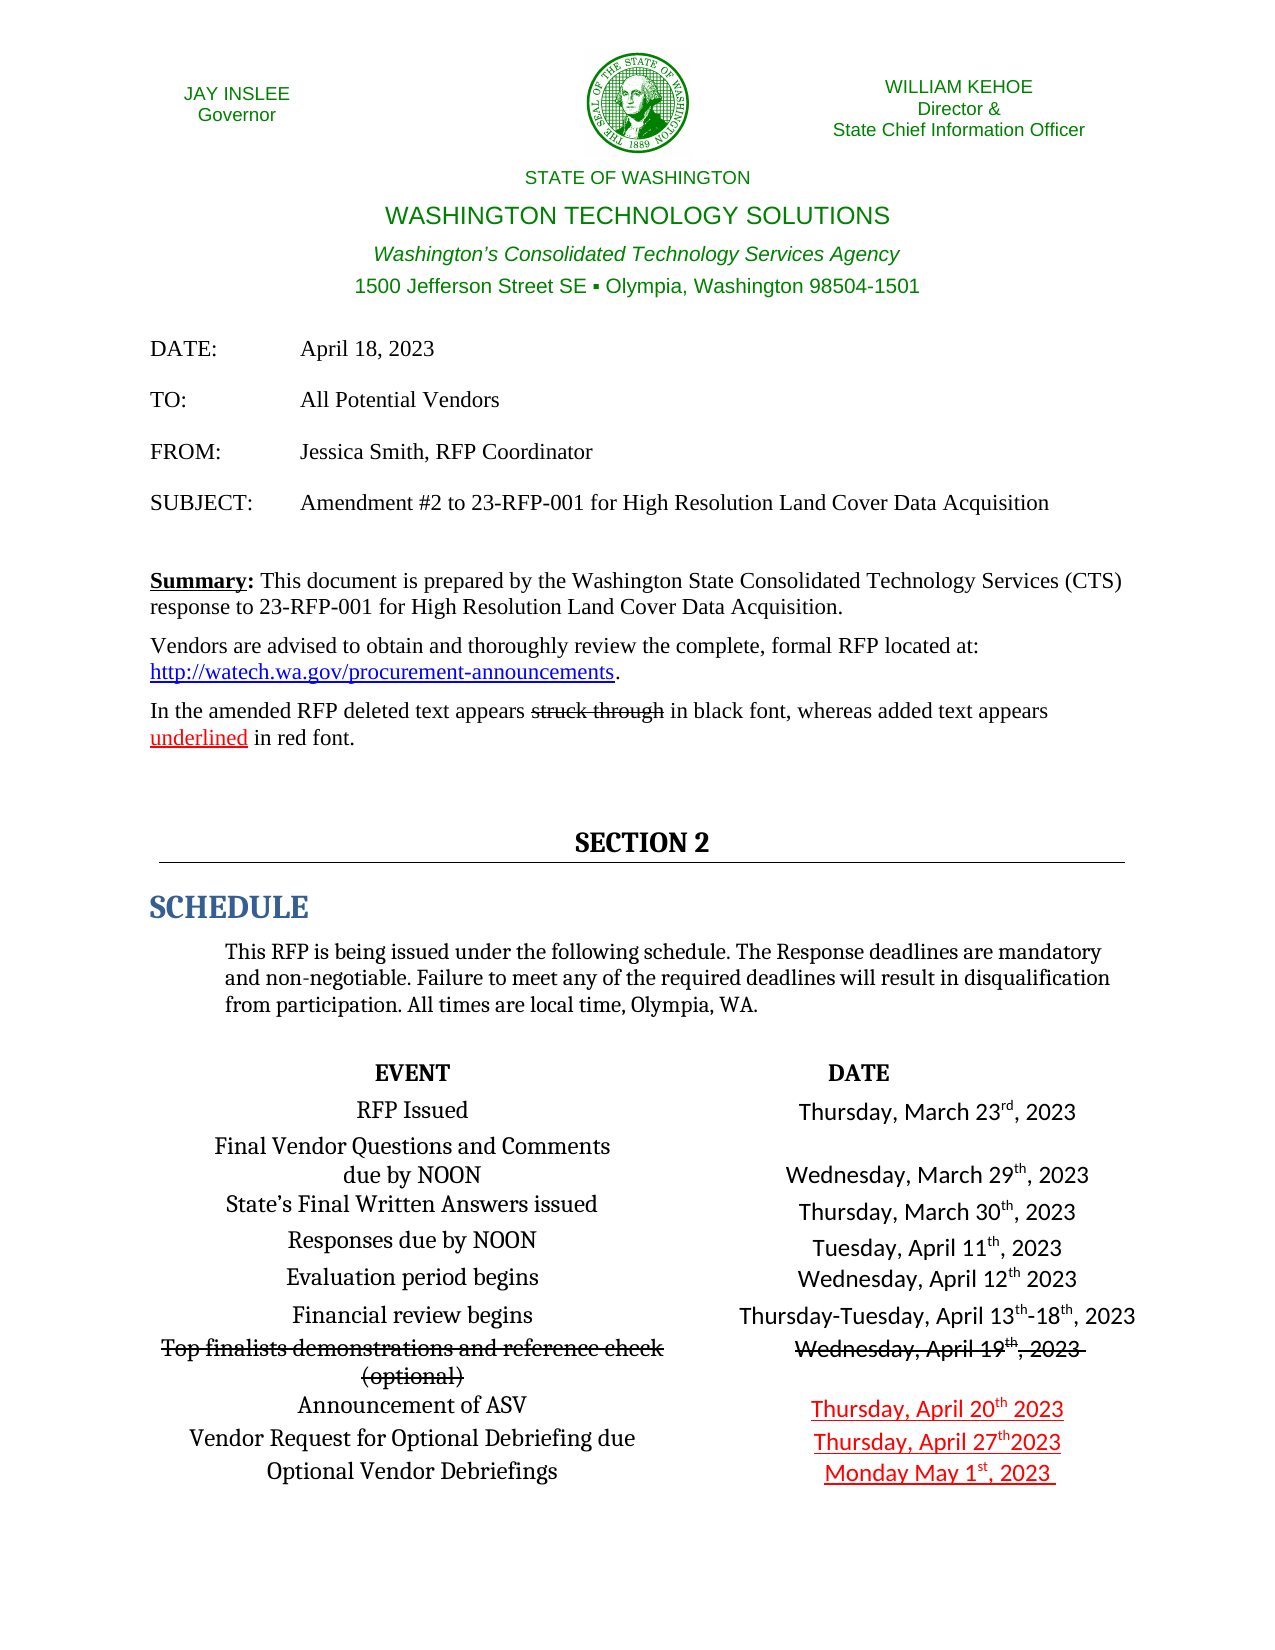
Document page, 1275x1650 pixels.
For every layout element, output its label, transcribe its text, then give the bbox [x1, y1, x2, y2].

table_cell Wednesday, April 12th 2023 [712, 1263, 1162, 1301]
table_cell Thursday, March 23rd, 2023 [712, 1096, 1162, 1132]
text Summary: This document is prepared by the Washington State Consolidated Technology Services (CTS) response to 23-RFP-001 for High Resolution Land Cover Data Acquisition. [150, 567, 1125, 619]
table_cell Thursday, April 27th2023 [712, 1424, 1162, 1457]
table_cell RFP Issued [113, 1096, 712, 1132]
table_header EVENT [113, 1059, 712, 1096]
table_cell Evaluation period begins [113, 1263, 712, 1301]
text FROM: Jessica Smith, RFP Coordinator [150, 438, 1125, 464]
table_cell Top finalists demonstrations and reference check (optional) [113, 1334, 712, 1391]
table_cell Thursday, March 30th, 2023 [712, 1190, 1162, 1226]
text DATE: April 18, 2023 [150, 335, 1125, 361]
subtitle This RFP is being issued under the following schedule. The Response deadlines are mandatory and non-negotiable. Failure to meet any of the required deadlines will result in disqualification from participation. All times are local time, Olympia, WA. [225, 939, 1125, 1018]
table_cell Optional Vendor Debriefings [113, 1457, 712, 1490]
table_cell Final Vendor Questions and Comments due by NOON [113, 1132, 712, 1190]
table_cell Responses due by NOON [113, 1226, 712, 1263]
table_cell Financial review begins [113, 1301, 712, 1333]
table_cell Tuesday, April 11th, 2023 [712, 1226, 1162, 1263]
table_cell Announcement of ASV [113, 1391, 712, 1424]
text SECTION 2 [159, 826, 1125, 862]
text SUBJECT: Amendment #2 to 23-RFP-001 for High Resolution Land Cover Data Acquisition [150, 489, 1125, 516]
text Vendors are advised to obtain and thoroughly review the complete, formal RFP located at: http://watech.wa.gov/procurement-announcements. [150, 632, 1125, 685]
table_header DATE [712, 1059, 1005, 1096]
table_cell Thursday-Tuesday, April 13th-18th, 2023 [712, 1301, 1162, 1333]
table_cell Wednesday, April 19th, 2023 [712, 1334, 1162, 1391]
subtitle SCHEDULE [150, 888, 1125, 926]
table_cell Thursday, April 20th 2023 [712, 1391, 1162, 1424]
table_cell State’s Final Written Answers issued [113, 1190, 712, 1226]
table_cell Monday May 1st, 2023 [712, 1457, 1162, 1490]
text TO: All Potential Vendors [150, 386, 1125, 413]
table_cell Vendor Request for Optional Debriefing due [113, 1424, 712, 1457]
text In the amended RFP deleted text appears struck through in black font, whereas added text appears underlined in red font. [150, 697, 1125, 750]
table_cell Wednesday, March 29th, 2023 [712, 1132, 1162, 1190]
